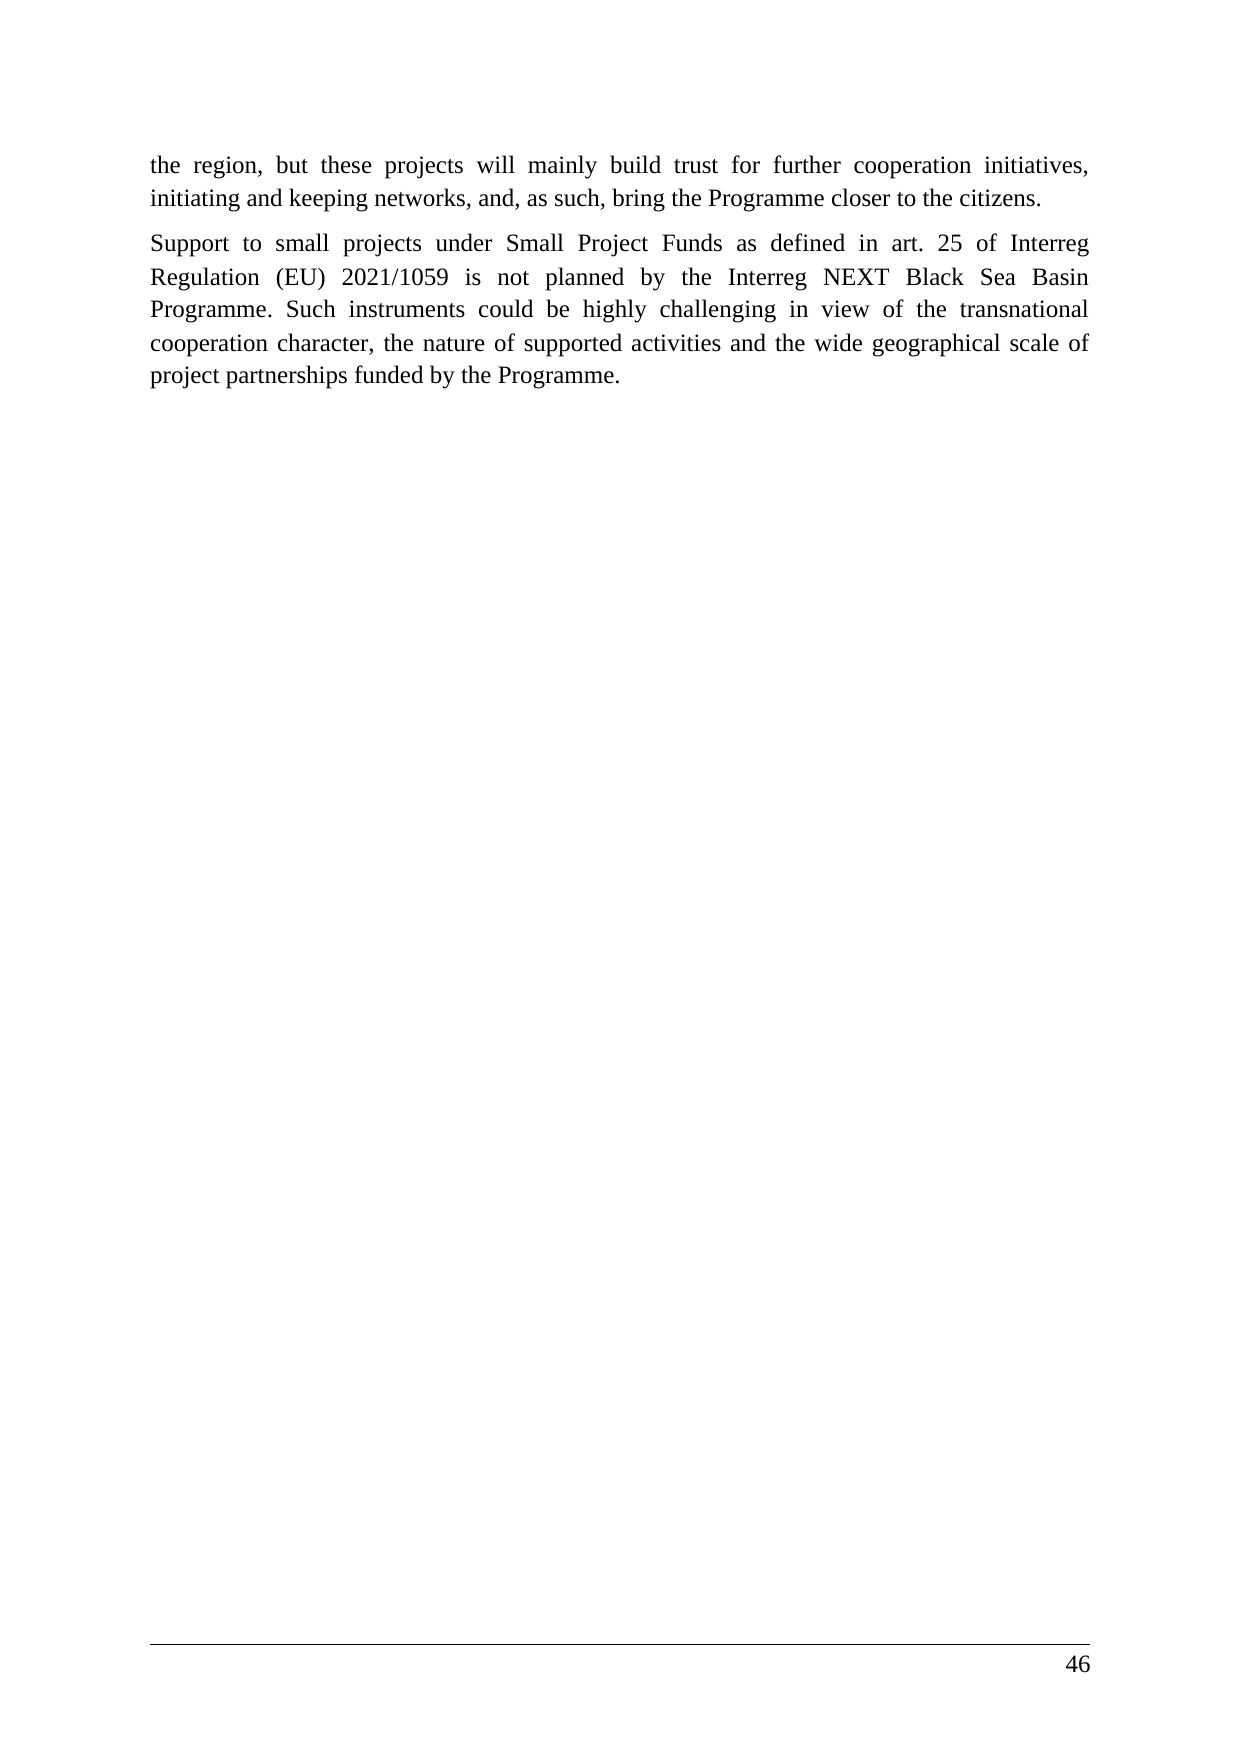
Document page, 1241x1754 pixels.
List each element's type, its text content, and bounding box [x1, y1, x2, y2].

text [150, 150, 1090, 212]
text Support to small projects under Small Project Funds as defined in art. 25 of Interreg Regulation (EU) 2021/1059 is not planned by the Interreg NEXT Black Sea Basin Programme. Such instruments could be highly challenging in view of the transnational cooperation character, the nature of supported activities and the wide geographical scale of project partnerships funded by the Programme. [150, 228, 1090, 389]
